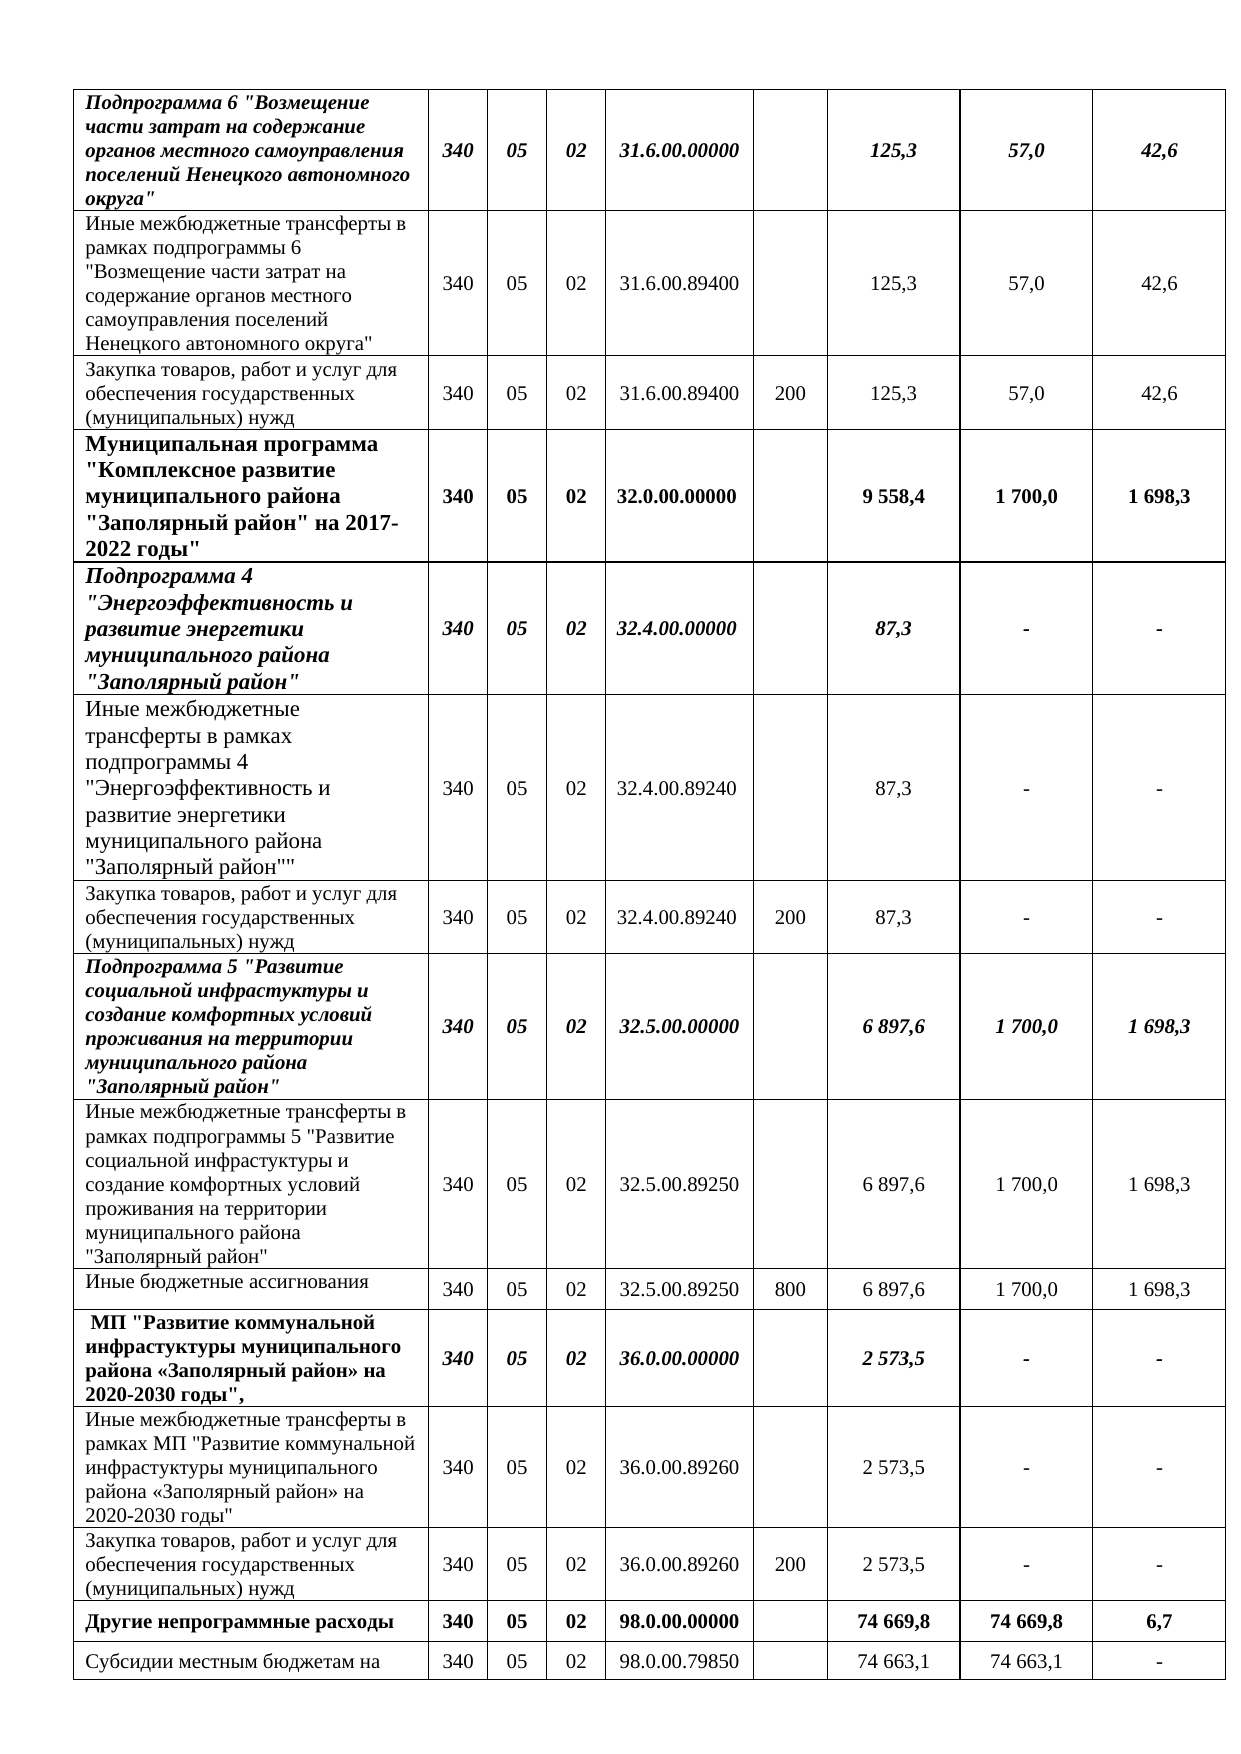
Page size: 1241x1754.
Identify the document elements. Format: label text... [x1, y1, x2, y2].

table_cell 02 [547, 1269, 605, 1308]
table_cell 340 [429, 90, 487, 210]
table_cell 2 573,5 [828, 1310, 959, 1406]
table_cell 05 [488, 563, 546, 694]
table_cell 6 897,6 [828, 1269, 959, 1308]
table_cell 02 [547, 954, 605, 1098]
table_cell 125,3 [828, 211, 959, 355]
table_cell 57,0 [961, 211, 1092, 355]
table_cell 87,3 [828, 881, 959, 953]
table_cell 340 [429, 1528, 487, 1600]
table_cell 125,3 [828, 90, 959, 210]
table_cell 36.0.00.00000 [606, 1310, 753, 1406]
table_cell 340 [429, 1407, 487, 1527]
table_cell [754, 211, 827, 355]
table_cell 340 [429, 211, 487, 355]
table_cell 02 [547, 695, 605, 880]
table_cell 340 [429, 1269, 487, 1308]
table_cell 02 [547, 1642, 605, 1679]
table_cell 42,6 [1093, 90, 1225, 210]
table_cell 125,3 [828, 356, 959, 429]
table_cell [754, 954, 827, 1098]
table_cell 31.6.00.89400 [606, 356, 753, 429]
table_cell Другие непрограммные расходы [74, 1601, 428, 1641]
table_cell 800 [754, 1269, 827, 1308]
table_cell 1 698,3 [1093, 1100, 1225, 1268]
table_cell [754, 563, 827, 694]
table_cell 05 [488, 430, 546, 561]
table_cell 74 669,8 [828, 1601, 959, 1641]
table_cell 1 698,3 [1093, 430, 1225, 561]
table_cell 200 [754, 356, 827, 429]
table_cell 05 [488, 1642, 546, 1679]
table_cell 02 [547, 1310, 605, 1406]
table_cell 2 573,5 [828, 1528, 959, 1600]
table_cell - [1093, 1310, 1225, 1406]
table_cell Закупка товаров, работ и услуг для обеспечения государственных (муниципальных) нужд [74, 1528, 428, 1600]
table_cell 200 [754, 881, 827, 953]
table_cell 36.0.00.89260 [606, 1528, 753, 1600]
table_cell 74 663,1 [828, 1642, 959, 1679]
table_cell 32.5.00.00000 [606, 954, 753, 1098]
table_cell Закупка товаров, работ и услуг для обеспечения государственных (муниципальных) нужд [74, 356, 428, 429]
table_cell Иные бюджетные ассигнования [74, 1269, 428, 1308]
table_cell - [1093, 881, 1225, 953]
table_cell 05 [488, 90, 546, 210]
table_cell 340 [429, 356, 487, 429]
table_cell - [961, 881, 1092, 953]
table_cell 02 [547, 90, 605, 210]
table_cell 02 [547, 1528, 605, 1600]
table_cell 6 897,6 [828, 1100, 959, 1268]
table_cell 05 [488, 1100, 546, 1268]
table_cell Закупка товаров, работ и услуг для обеспечения государственных (муниципальных) нужд [74, 881, 428, 953]
table_cell 05 [488, 1407, 546, 1527]
table_cell 98.0.00.79850 [606, 1642, 753, 1679]
table_cell 340 [429, 954, 487, 1098]
table_cell 340 [429, 1310, 487, 1406]
table_cell Иные межбюджетные трансферты в рамках МП "Развитие коммунальной инфрастуктуры муниципального района «Заполярный район» на 2020-2030 годы" [74, 1407, 428, 1527]
table_cell 02 [547, 430, 605, 561]
table_cell - [1093, 563, 1225, 694]
table_cell 02 [547, 356, 605, 429]
table_cell - [1093, 1407, 1225, 1527]
table_cell 42,6 [1093, 211, 1225, 355]
table_cell 6 897,6 [828, 954, 959, 1098]
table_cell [74, 1642, 428, 1679]
table_cell [754, 695, 827, 880]
table_cell Подпрограмма 6 "Возмещение части затрат на содержание органов местного самоуправления поселений Ненецкого автономного округа" [74, 90, 428, 210]
table_cell 31.6.00.89400 [606, 211, 753, 355]
table_cell 32.0.00.00000 [606, 430, 753, 561]
table_cell Иные межбюджетные трансферты в рамках подпрограммы 5 "Развитие социальной инфрастуктуры и создание комфортных условий проживания на территории муниципального района "Заполярный район" [74, 1100, 428, 1268]
table_cell 74 669,8 [961, 1601, 1092, 1641]
table_cell 98.0.00.00000 [606, 1601, 753, 1641]
table_cell Иные межбюджетные трансферты в рамках подпрограммы 4 "Энергоэффективность и развитие энергетики муниципального района "Заполярный район"" [74, 695, 428, 880]
table_cell 1 698,3 [1093, 1269, 1225, 1308]
table_cell 57,0 [961, 356, 1092, 429]
table_cell [754, 1642, 827, 1679]
table_cell - [961, 1310, 1092, 1406]
table_cell 87,3 [828, 563, 959, 694]
table_cell 340 [429, 695, 487, 880]
table_cell 340 [429, 1100, 487, 1268]
table_cell 340 [429, 563, 487, 694]
table_cell 32.4.00.89240 [606, 881, 753, 953]
table_cell МП "Развитие коммунальной инфрастуктуры муниципального района «Заполярный район» на 2020-2030 годы", [74, 1310, 428, 1406]
table_cell 200 [754, 1528, 827, 1600]
table_cell 02 [547, 881, 605, 953]
table_cell 05 [488, 695, 546, 880]
table_cell 1 700,0 [961, 1100, 1092, 1268]
table_cell 32.4.00.00000 [606, 563, 753, 694]
table_cell 1 700,0 [961, 954, 1092, 1098]
table_cell 31.6.00.00000 [606, 90, 753, 210]
table_cell 02 [547, 563, 605, 694]
table_cell [754, 1601, 827, 1641]
table_cell 05 [488, 1310, 546, 1406]
table_cell 340 [429, 430, 487, 561]
table_cell - [1093, 695, 1225, 880]
table_cell 02 [547, 211, 605, 355]
table_cell 32.4.00.89240 [606, 695, 753, 880]
table_cell 1 698,3 [1093, 954, 1225, 1098]
table_cell [754, 1407, 827, 1527]
table_cell 02 [547, 1601, 605, 1641]
table_cell 05 [488, 1528, 546, 1600]
table_cell - [961, 1407, 1092, 1527]
table_cell - [1093, 1528, 1225, 1600]
table_cell 02 [547, 1100, 605, 1268]
table_cell - [961, 695, 1092, 880]
table_cell 9 558,4 [828, 430, 959, 561]
table_cell 1 700,0 [961, 430, 1092, 561]
table_cell 87,3 [828, 695, 959, 880]
table_cell - [1093, 1642, 1225, 1679]
table_cell - [961, 1528, 1092, 1600]
table_cell - [961, 563, 1092, 694]
table_cell 05 [488, 954, 546, 1098]
table_cell Иные межбюджетные трансферты в рамках подпрограммы 6 "Возмещение части затрат на содержание органов местного самоуправления поселений Ненецкого автономного округа" [74, 211, 428, 355]
table_cell [754, 90, 827, 210]
table_cell Муниципальная программа "Комплексное развитие муниципального района "Заполярный район" на 2017-2022 годы" [74, 430, 428, 561]
table_cell 05 [488, 356, 546, 429]
table_cell 6,7 [1093, 1601, 1225, 1641]
table_cell 1 700,0 [961, 1269, 1092, 1308]
table_cell 05 [488, 1269, 546, 1308]
table_cell 05 [488, 881, 546, 953]
table_cell [754, 1310, 827, 1406]
table_cell 2 573,5 [828, 1407, 959, 1527]
table_cell 32.5.00.89250 [606, 1269, 753, 1308]
table_cell 57,0 [961, 90, 1092, 210]
table_cell 36.0.00.89260 [606, 1407, 753, 1527]
table_cell 340 [429, 881, 487, 953]
table_cell [754, 430, 827, 561]
table_cell [754, 1100, 827, 1268]
table_cell 02 [547, 1407, 605, 1527]
table_cell Подпрограмма 5 "Развитие социальной инфрастуктуры и создание комфортных условий проживания на территории муниципального района "Заполярный район" [74, 954, 428, 1098]
table_cell 05 [488, 211, 546, 355]
table_cell 32.5.00.89250 [606, 1100, 753, 1268]
table_cell 340 [429, 1601, 487, 1641]
table_cell 74 663,1 [961, 1642, 1092, 1679]
table_cell 42,6 [1093, 356, 1225, 429]
table_cell 05 [488, 1601, 546, 1641]
table_cell 340 [429, 1642, 487, 1679]
table_cell Подпрограмма 4 "Энергоэффективность и развитие энергетики муниципального района "Заполярный район" [74, 563, 428, 694]
